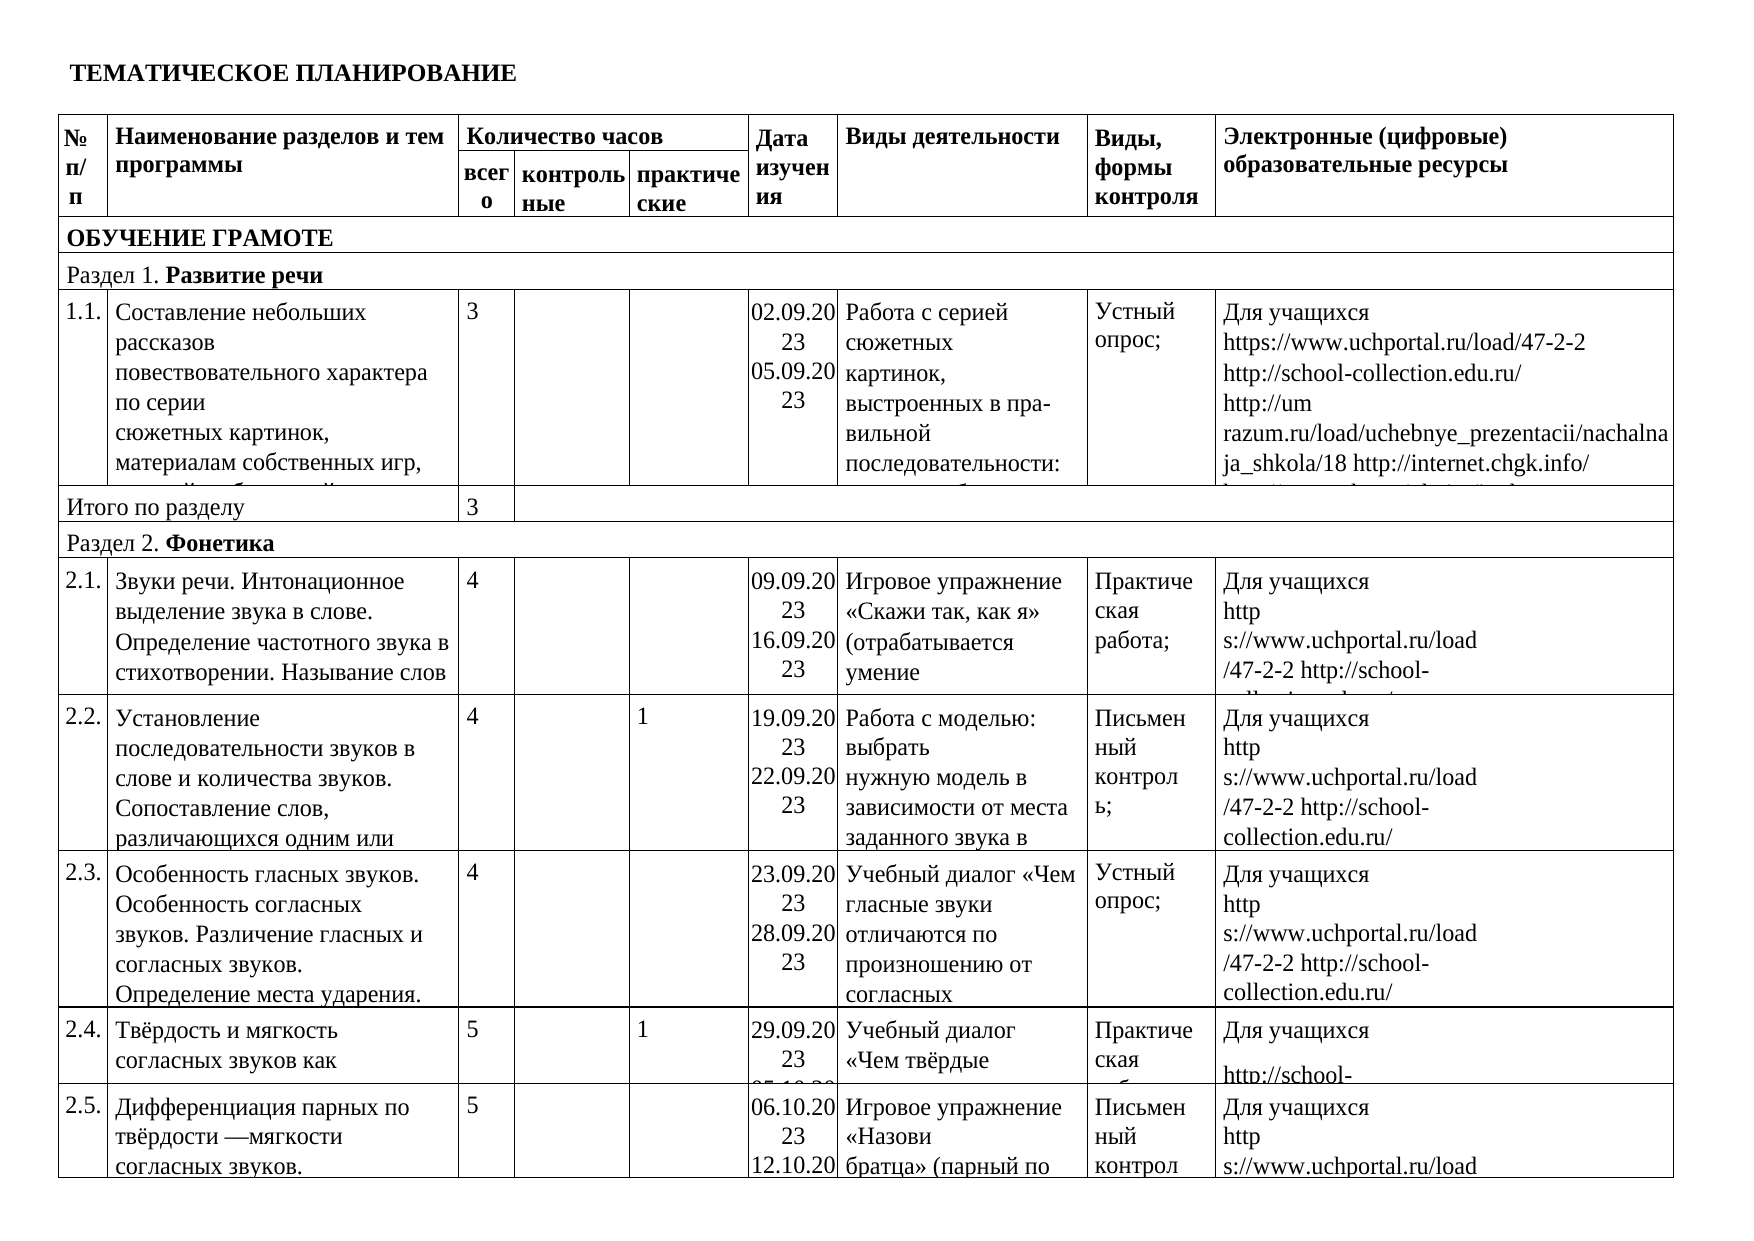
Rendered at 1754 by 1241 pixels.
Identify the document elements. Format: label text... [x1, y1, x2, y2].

table_cell всего [459, 151, 514, 216]
table_cell [630, 290, 748, 485]
table_cell Работа с моделью: выбрать нужную модель в зависимости от места заданного звука в слове (начало, середина, конец слова); [838, 695, 1087, 850]
table_header Электронные (цифровые) образовательные ресурсы [1216, 115, 1673, 216]
table_cell 1 [630, 695, 748, 850]
table_cell Для учащихся https://www.uchportal.ru/load/47-2-2 http://school-collection.edu.ru/ [1216, 851, 1673, 1006]
table_cell Устный опрос; [1088, 851, 1215, 1006]
table_header Виды, формы контроля [1088, 115, 1215, 216]
table_cell Для учащихся https://www.uchportal.ru/load/47-2-2 http://school-collection.edu.ru/ [1216, 695, 1673, 850]
table_header № п/п [59, 115, 107, 216]
table_cell Составление небольших рассказов повествовательного характера по серии сюжетных картинок, материалам собственных игр, занятий, наблюдений [108, 290, 458, 485]
table_cell Письменный контроль; [1088, 695, 1215, 850]
table_cell Раздел 2. Фонетика [59, 522, 1673, 557]
table_cell [630, 851, 748, 1006]
table_cell Учебный диалог «Чем твёрдые согласные звуки отличаются от мягких согласных звуков?»; [838, 1008, 1087, 1083]
table_header Виды деятельности [838, 115, 1087, 216]
table_cell Работа с серией сюжетных картинок, выстроенных в пра​‐вильной последовательности: анализ изображённых собы​тий, обсуждение сюжета, составление устного рассказа с опорой на картинки; [838, 290, 1087, 485]
table_cell практические работы [630, 151, 748, 216]
table_header Наименование разделов и тем программы [108, 115, 458, 216]
table_cell 5 [459, 1008, 514, 1083]
table_cell Раздел 1. Развитие речи [59, 253, 1673, 288]
table_cell 3 [459, 486, 514, 521]
table_cell [515, 1008, 629, 1083]
table_cell 2.5. [59, 1084, 107, 1177]
table_cell 2.1. [59, 558, 107, 694]
table_cell 06.10.2023 12.10.2022 [749, 1084, 837, 1177]
table_cell [515, 558, 629, 694]
table_cell 5 [459, 1084, 514, 1177]
table_cell 1 [630, 1008, 748, 1083]
table_cell 4 [459, 695, 514, 850]
table_cell 02.09.2023 05.09.2023 [749, 290, 837, 485]
table_header Количество часов [459, 115, 748, 150]
table_cell Игровое упражнение «Скажи так, как я» (отрабатывается умение воспроизводить заданный учителем образец интона​‐ ционного выделения звука в слове); [838, 558, 1087, 694]
table_cell 09.09.2023 16.09.2023 [749, 558, 837, 694]
table_cell 19.09.2023 22.09.2023 [749, 695, 837, 850]
table_cell 4 [459, 851, 514, 1006]
table_cell 2.2. [59, 695, 107, 850]
table_cell Практическая работа; [1088, 1008, 1215, 1083]
table_cell контрольные работы [515, 151, 629, 216]
table_cell 1.1. [59, 290, 107, 485]
table_cell Письменный контроль; [1088, 1084, 1215, 1177]
table_cell Твёрдость и мягкость согласных звуков как смыслоразличительная функция. Различение твёрдых и мягких согласных звуков. [108, 1008, 458, 1083]
table_cell Устный опрос; [1088, 290, 1215, 485]
text ТЕМАТИЧЕСКОЕ ПЛАНИРОВАНИЕ [69, 59, 1687, 87]
table_cell Дифференциация парных по твёрдости —мягкости согласных звуков. Дифференциация парных по звонкости — глухости звуков (без введения терминов «звонкость», «глухость»). [108, 1084, 458, 1177]
table_cell [630, 1084, 748, 1177]
table_cell 3 [459, 290, 514, 485]
table_header Дата изучения [749, 115, 837, 216]
table_cell 2.3. [59, 851, 107, 1006]
table_cell [515, 1084, 629, 1177]
table_cell Для учащихся http://school-collection.edu.ru/ [1216, 1008, 1673, 1083]
table_cell [515, 486, 1673, 521]
table_cell Учебный диалог «Чем гласные звуки отличаются по произношению от согласных звуков?»; как результат участия в диалоге: различение гласных и согласных звуков по отсутствию/наличию преграды; [838, 851, 1087, 1006]
table_cell Игровое упражнение «Назови братца» (парный по твёрдости —мягкости звук); [838, 1084, 1087, 1177]
table_cell 23.09.2023 28.09.2023 [749, 851, 837, 1006]
table_cell [630, 558, 748, 694]
table_cell 29.09.2023 05.10.2022 [749, 1008, 837, 1083]
table_cell [515, 290, 629, 485]
table_cell Итого по разделу [59, 486, 458, 521]
table_cell 2.4. [59, 1008, 107, 1083]
table_cell Практическая работа; [1088, 558, 1215, 694]
table_cell [515, 851, 629, 1006]
table_cell ОБУЧЕНИЕ ГРАМОТЕ [59, 217, 1673, 252]
table_cell [515, 695, 629, 850]
table_cell Установление последовательности звуков в слове и количества звуков. Сопоставление слов, различающихся одним или несколькими звуками. Звуковой анализ слова, работа со звуковыми моделями: построение модели звукового состава слова, подбор слов, соответствующих заданной модели. [108, 695, 458, 850]
table_cell Для учащихся https://www.uchportal.ru/load/47-2-2 http://school-collection.edu.ru/ [1216, 558, 1673, 694]
table_cell Звуки речи. Интонационное выделение звука в слове. Определение частотного звука в стихотворении. Называние слов с заданным звуком. Дифференциация близких по акустико-артикуляционным признакам звуков [108, 558, 458, 694]
table_cell Для учащихся https://www.uchportal.ru/load/47-2-2 http://school-collection.edu.ru/ http://um​razum.ru/load/uchebnye_prezentacii/nachalnaja_shkola/18 http://internet.chgk.info/ http://www.vbg.ru/~kvint/im.htm Детский интеллектуальный клуб "Квинт". "Интеллектуальный марафон" · Музыкальный клуб [1216, 290, 1673, 485]
table_cell Особенность гласных звуков. Особенность согласных звуков. Различение гласных и согласных звуков. Определение места ударения. Различение гласных ударных и безударных. Ударный слог [108, 851, 458, 1006]
table_cell Для учащихся https://www.uchportal.ru/load/47-2-2 http://school-collection.edu.ru/ [1216, 1084, 1673, 1177]
table_cell 4 [459, 558, 514, 694]
